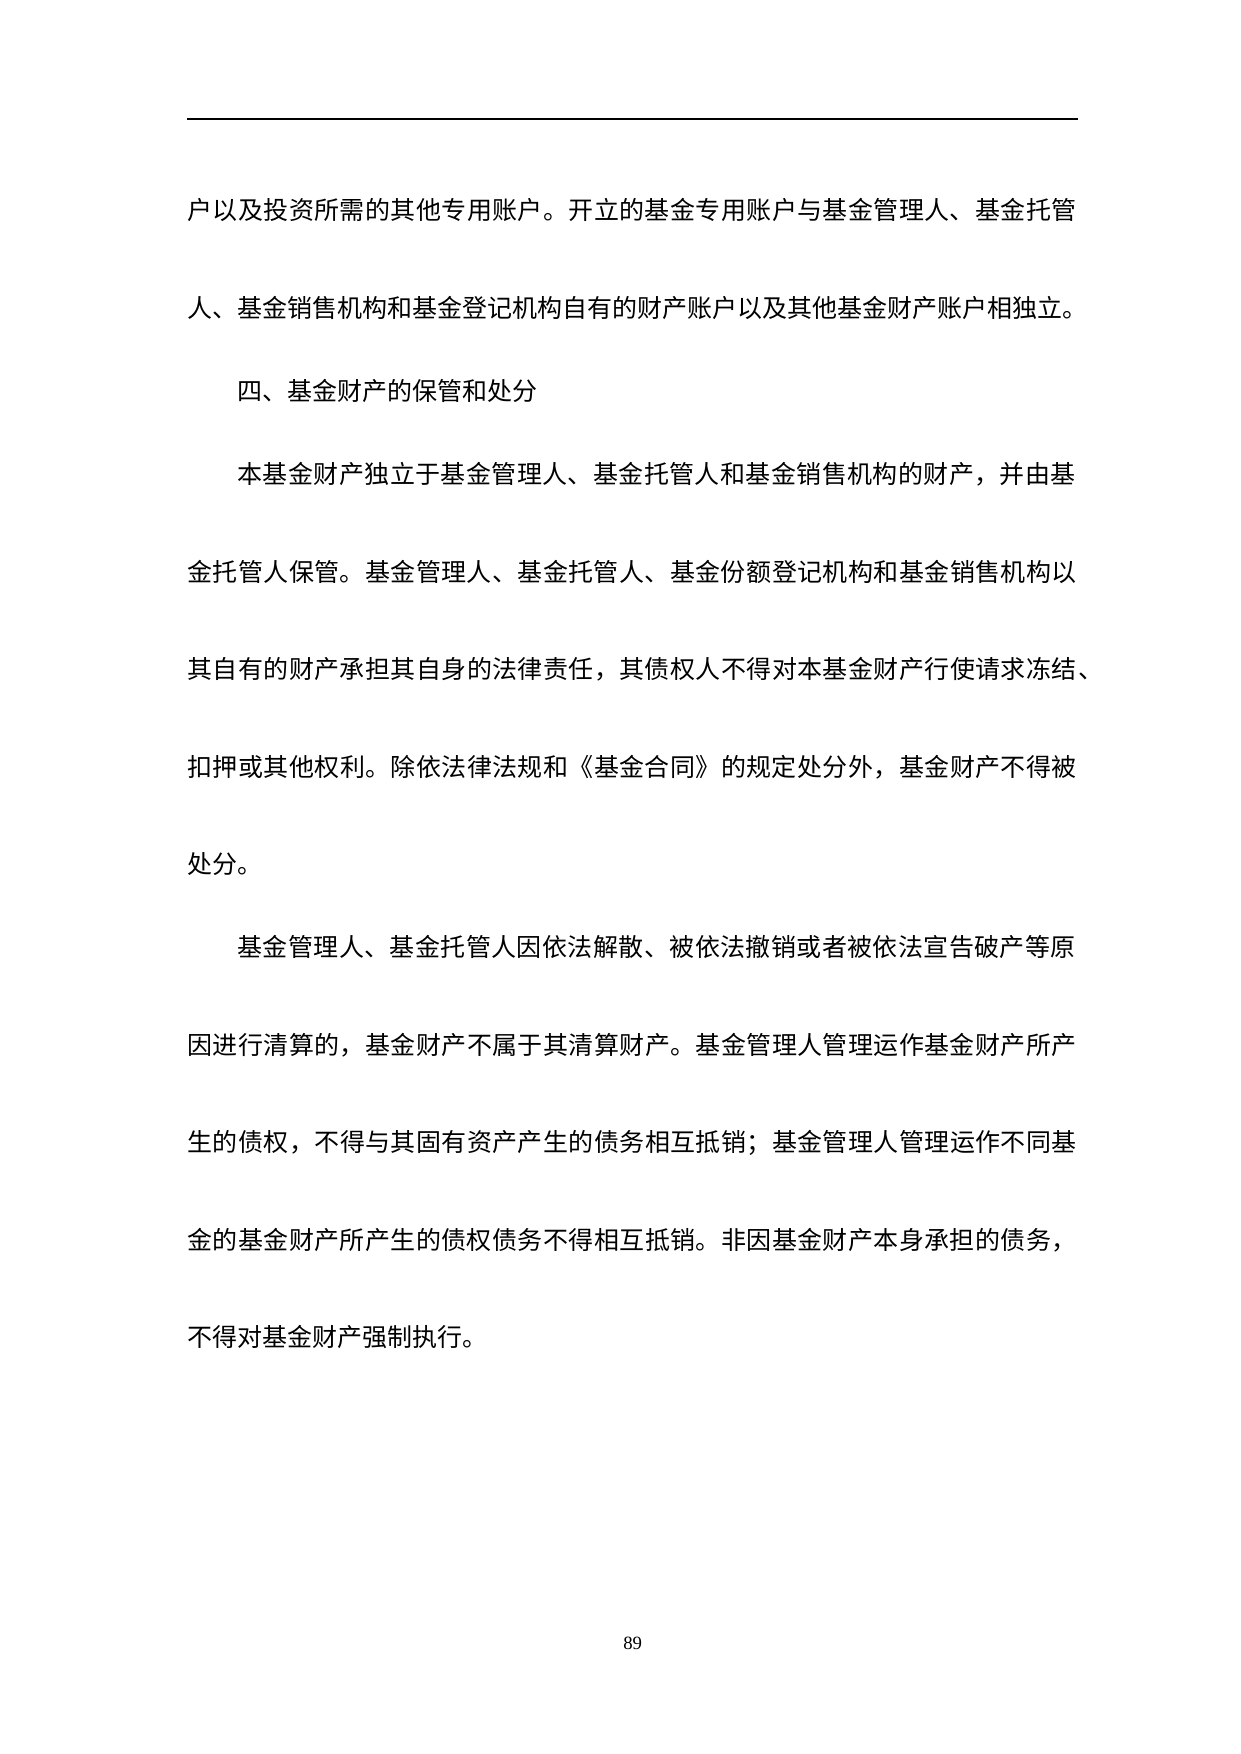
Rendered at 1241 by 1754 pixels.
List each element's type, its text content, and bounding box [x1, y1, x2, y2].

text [187, 162, 1078, 324]
text 基金管理人、基金托管人因依法解散、被依法撤销或者被依法宣告破产等原因进行清算的，基金财产不属于其清算财产。基金管理人管理运作基金财产所产生的债权，不得与其固有资产产生的债务相互抵销；基金管理人管理运作不同基金的基金财产所产生的债权债务不得相互抵销。非因基金财产本身承担的债务，不得对基金财产强制执行。 [187, 899, 1078, 1354]
text 四、基金财产的保管和处分 [187, 343, 1078, 408]
text 本基金财产独立于基金管理人、基金托管人和基金销售机构的财产，并由基金托管人保管。基金管理人、基金托管人、基金份额登记机构和基金销售机构以其自有的财产承担其自身的法律责任，其债权人不得对本基金财产行使请求冻结、扣押或其他权利。除依法律法规和《基金合同》的规定处分外，基金财产不得被处分。 [187, 426, 1078, 881]
